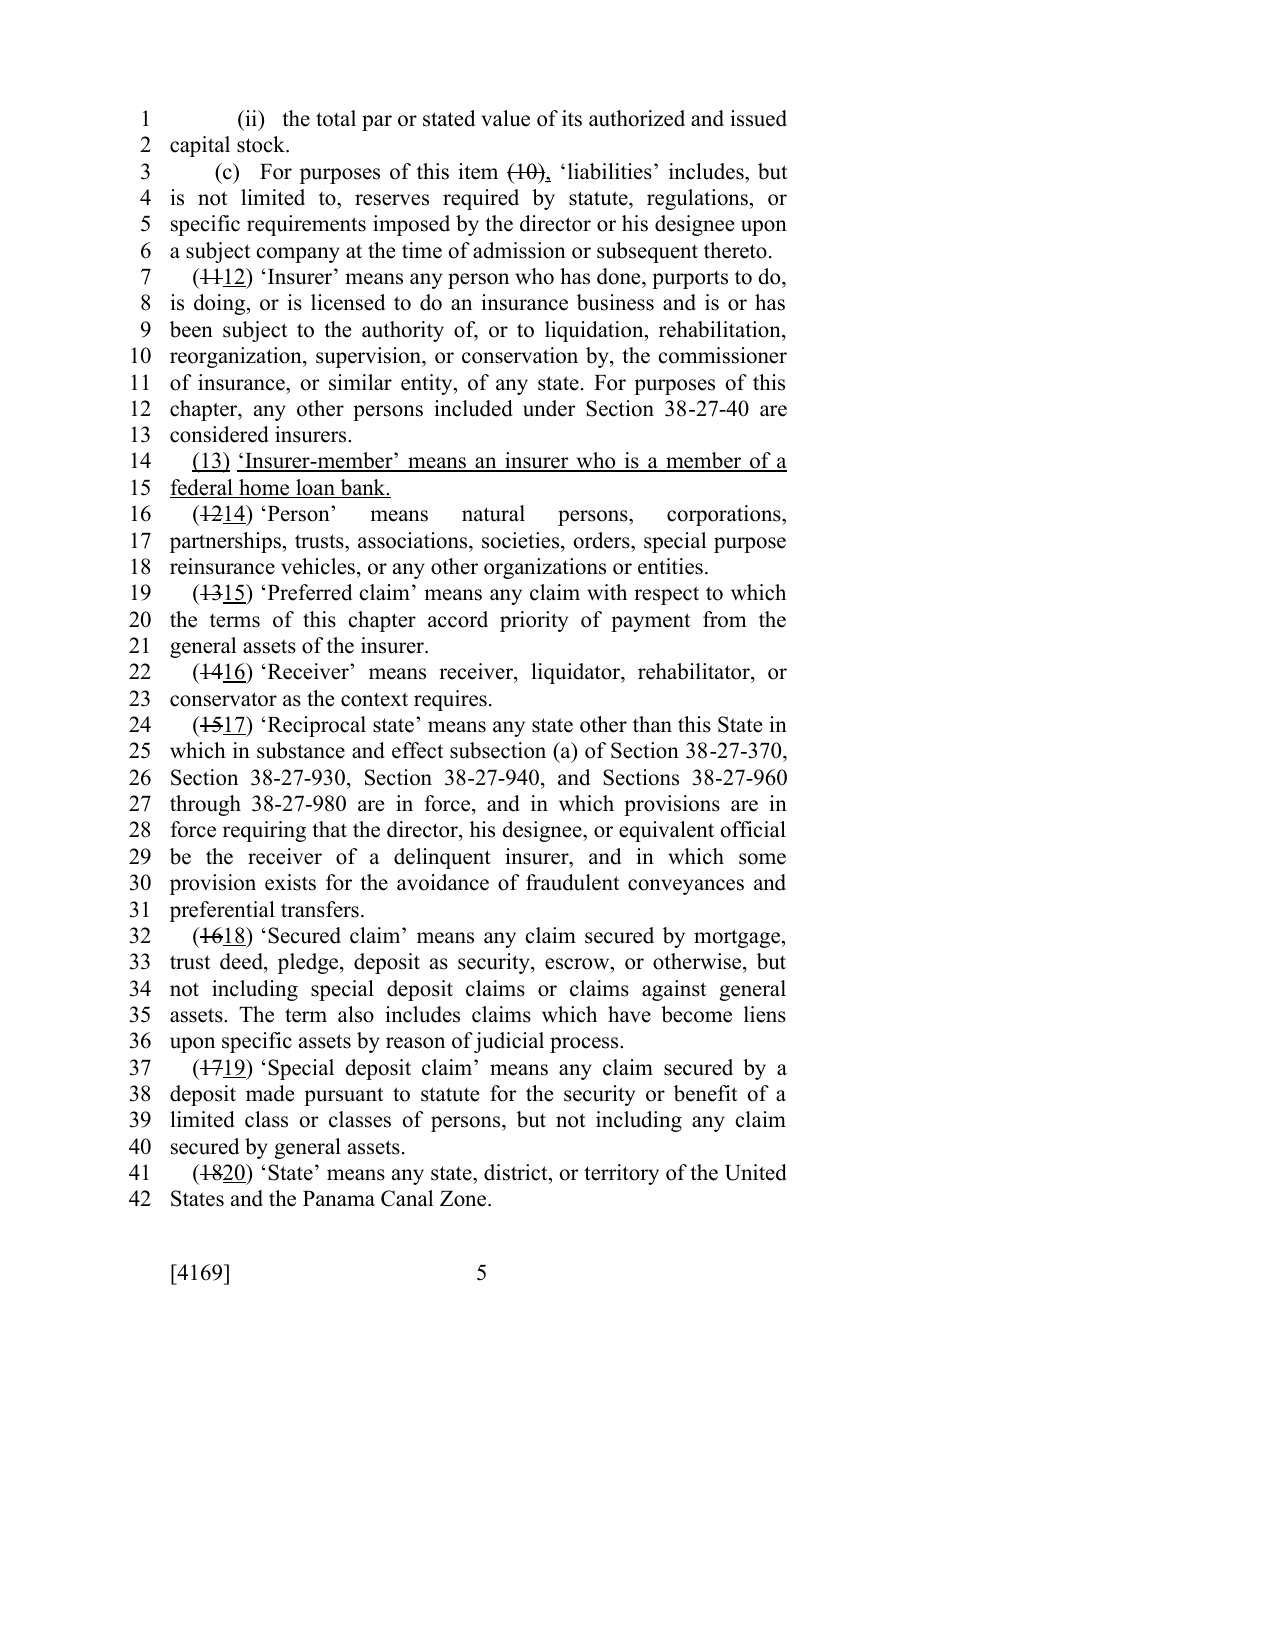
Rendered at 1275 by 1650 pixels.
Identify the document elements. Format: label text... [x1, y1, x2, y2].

text (1820) ‘State’ means any state, district, or territory of the United States and the Panama Canal Zone. [169, 1159, 787, 1212]
text (ii) the total par or stated value of its authorized and issued capital stock. [169, 105, 787, 158]
text (1416) ‘Receiver’ means receiver, liquidator, rehabilitator, or conservator as the context requires. [169, 658, 787, 711]
text (c) For purposes of this item (10), ‘liabilities’ includes, but is not limited to, reserves required by statute, regulations, or specific requirements imposed by the director or his designee upon a subject company at the time of admission or subsequent thereto. [169, 158, 787, 263]
text (1315) ‘Preferred claim’ means any claim with respect to which the terms of this chapter accord priority of payment from the general assets of the insurer. [169, 579, 787, 658]
text (13) ‘Insurer-member’ means an insurer who is a member of a federal home loan bank. [169, 448, 787, 500]
text (1719) ‘Special deposit claim’ means any claim secured by a deposit made pursuant to statute for the security or benefit of a limited class or classes of persons, but not including any claim secured by general assets. [169, 1054, 787, 1159]
text (1112) ‘Insurer’ means any person who has done, purports to do, is doing, or is licensed to do an insurance business and is or has been subject to the authority of, or to liquidation, rehabilitation, reorganization, supervision, or conservation by, the commissioner of insurance, or similar entity, of any state. For purposes of this chapter, any other persons included under Section 38-27-40 are considered insurers. [169, 263, 787, 448]
text (1214) ‘Person’ means natural persons, corporations, partnerships, trusts, associations, societies, orders, special purpose reinsurance vehicles, or any other organizations or entities. [169, 500, 787, 579]
text (1517) ‘Reciprocal state’ means any state other than this State in which in substance and effect subsection (a) of Section 38-27-370, Section 38-27-930, Section 38-27-940, and Sections 38-27-960 through 38-27-980 are in force, and in which provisions are in force requiring that the director, his designee, or equivalent official be the receiver of a delinquent insurer, and in which some provision exists for the avoidance of fraudulent conveyances and preferential transfers. [169, 711, 787, 922]
text (1618) ‘Secured claim’ means any claim secured by mortgage, trust deed, pledge, deposit as security, escrow, or otherwise, but not including special deposit claims or claims against general assets. The term also includes claims which have become liens upon specific assets by reason of judicial process. [169, 922, 787, 1054]
